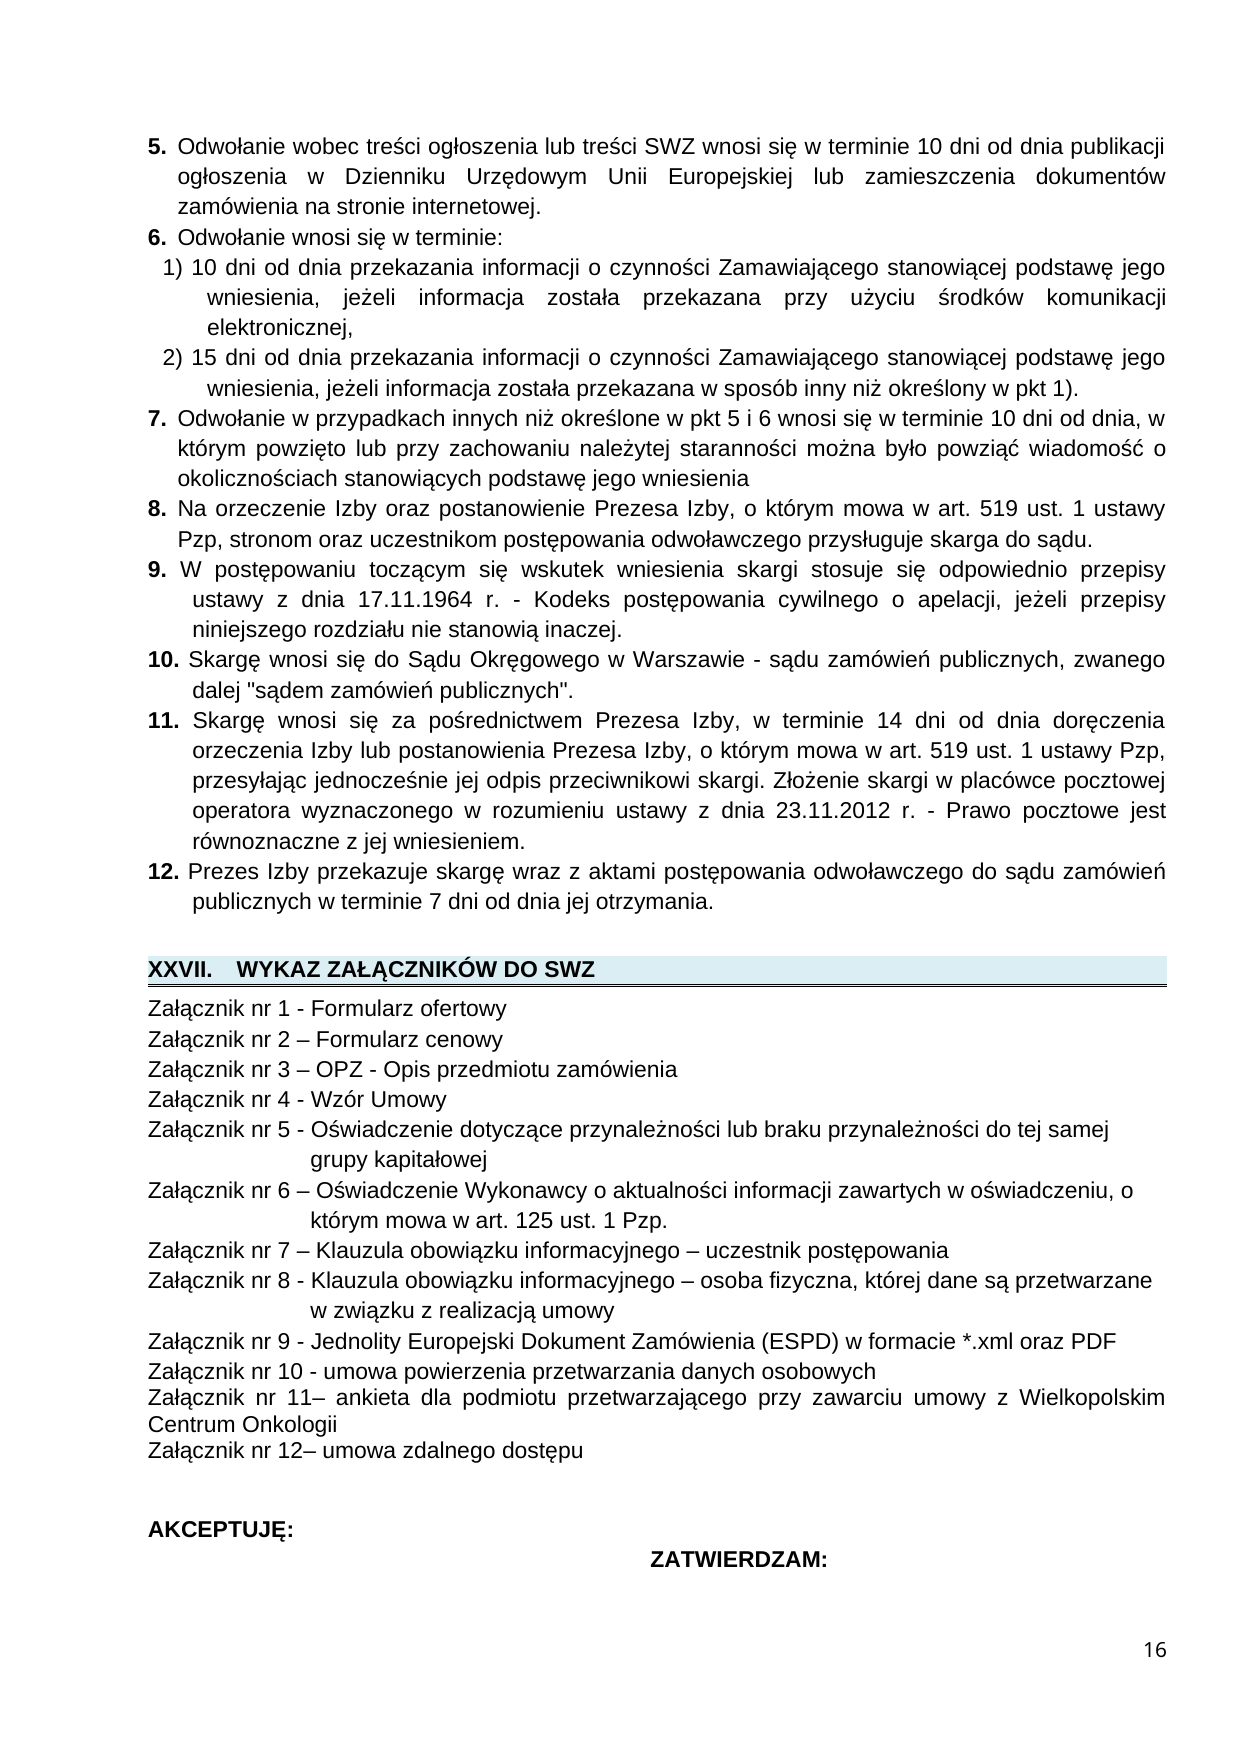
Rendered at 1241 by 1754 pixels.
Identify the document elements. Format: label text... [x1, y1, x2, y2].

text Załącznik nr 1 - Formularz ofertowy [148, 995, 1167, 1022]
text 7. Odwołanie w przypadkach innych niż określone w pkt 5 i 6 wnosi się w terminie 10 dni od dnia, w którym powzięto lub przy zachowaniu należytej staranności można było powziąć wiadomość o okolicznościach stanowiących podstawę jego wniesienia [148, 405, 1167, 492]
text Załącznik nr 8 - Klauzula obowiązku informacyjnego – osoba fizyczna, której dane są przetwarzane w związku z realizacją umowy [148, 1267, 1167, 1324]
text Załącznik nr 7 – Klauzula obowiązku informacyjnego – uczestnik postępowania [148, 1237, 1167, 1263]
text Załącznik nr 2 – Formularz cenowy [148, 1026, 1167, 1052]
text 9. W postępowaniu toczącym się wskutek wniesienia skargi stosuje się odpowiednio przepisy ustawy z dnia 17.11.1964 r. - Kodeks postępowania cywilnego o apelacji, jeżeli przepisy niniejszego rozdziału nie stanowią inaczej. [148, 556, 1167, 643]
text 6. Odwołanie wnosi się w terminie: [148, 223, 1167, 250]
text Załącznik nr 9 - Jednolity Europejski Dokument Zamówienia (ESPD) w formacie *.xml oraz PDF [148, 1328, 1167, 1354]
list Załącznik nr 11– ankieta dla podmiotu przetwarzającego przy zawarciu umowy z Wielkopolskim Centrum Onkologii [148, 1384, 1167, 1437]
list Załącznik nr 12– umowa zdalnego dostępu [148, 1437, 1167, 1463]
text Załącznik nr 10 - umowa powierzenia przetwarzania danych osobowych [148, 1358, 1167, 1384]
text 11. Skargę wnosi się za pośrednictwem Prezesa Izby, w terminie 14 dni od dnia doręczenia orzeczenia Izby lub postanowienia Prezesa Izby, o którym mowa w art. 519 ust. 1 ustawy Pzp, przesyłając jednocześnie jej odpis przeciwnikowi skargi. Złożenie skargi w placówce pocztowej operatora wyznaczonego w rozumieniu ustawy z dnia 23.11.2012 r. - Prawo pocztowe jest równoznaczne z jej wniesieniem. [148, 707, 1167, 854]
text Załącznik nr 4 - Wzór Umowy [148, 1086, 1167, 1112]
text AKCEPTUJĘ: [148, 1516, 1167, 1542]
text Załącznik nr 3 – OPZ - Opis przedmiotu zamówienia [148, 1056, 1167, 1082]
text 10. Skargę wnosi się do Sądu Okręgowego w Warszawie - sądu zamówień publicznych, zwanego dalej "sądem zamówień publicznych". [148, 646, 1167, 703]
text 2) 15 dni od dnia przekazania informacji o czynności Zamawiającego stanowiącej podstawę jego wniesienia, jeżeli informacja została przekazana w sposób inny niż określony w pkt 1). [162, 344, 1167, 401]
text 8. Na orzeczenie Izby oraz postanowienie Prezesa Izby, o którym mowa w art. 519 ust. 1 ustawy Pzp, stronom oraz uczestnikom postępowania odwoławczego przysługuje skarga do sądu. [148, 495, 1167, 552]
text Załącznik nr 5 - Oświadczenie dotyczące przynależności lub braku przynależności do tej samej grupy kapitałowej [148, 1116, 1167, 1173]
text ZATWIERDZAM: [650, 1546, 1167, 1573]
text Załącznik nr 6 – Oświadczenie Wykonawcy o aktualności informacji zawartych w oświadczeniu, o którym mowa w art. 125 ust. 1 Pzp. [148, 1177, 1167, 1233]
text XXVII. WYKAZ ZAŁĄCZNIKÓW DO SWZ [148, 956, 1167, 984]
text 1) 10 dni od dnia przekazania informacji o czynności Zamawiającego stanowiącej podstawę jego wniesienia, jeżeli informacja została przekazana przy użyciu środków komunikacji elektronicznej, [162, 254, 1167, 341]
text 5. Odwołanie wobec treści ogłoszenia lub treści SWZ wnosi się w terminie 10 dni od dnia publikacji ogłoszenia w Dzienniku Urzędowym Unii Europejskiej lub zamieszczenia dokumentów zamówienia na stronie internetowej. [148, 133, 1167, 220]
text 12. Prezes Izby przekazuje skargę wraz z aktami postępowania odwoławczego do sądu zamówień publicznych w terminie 7 dni od dnia jej otrzymania. [148, 858, 1167, 914]
